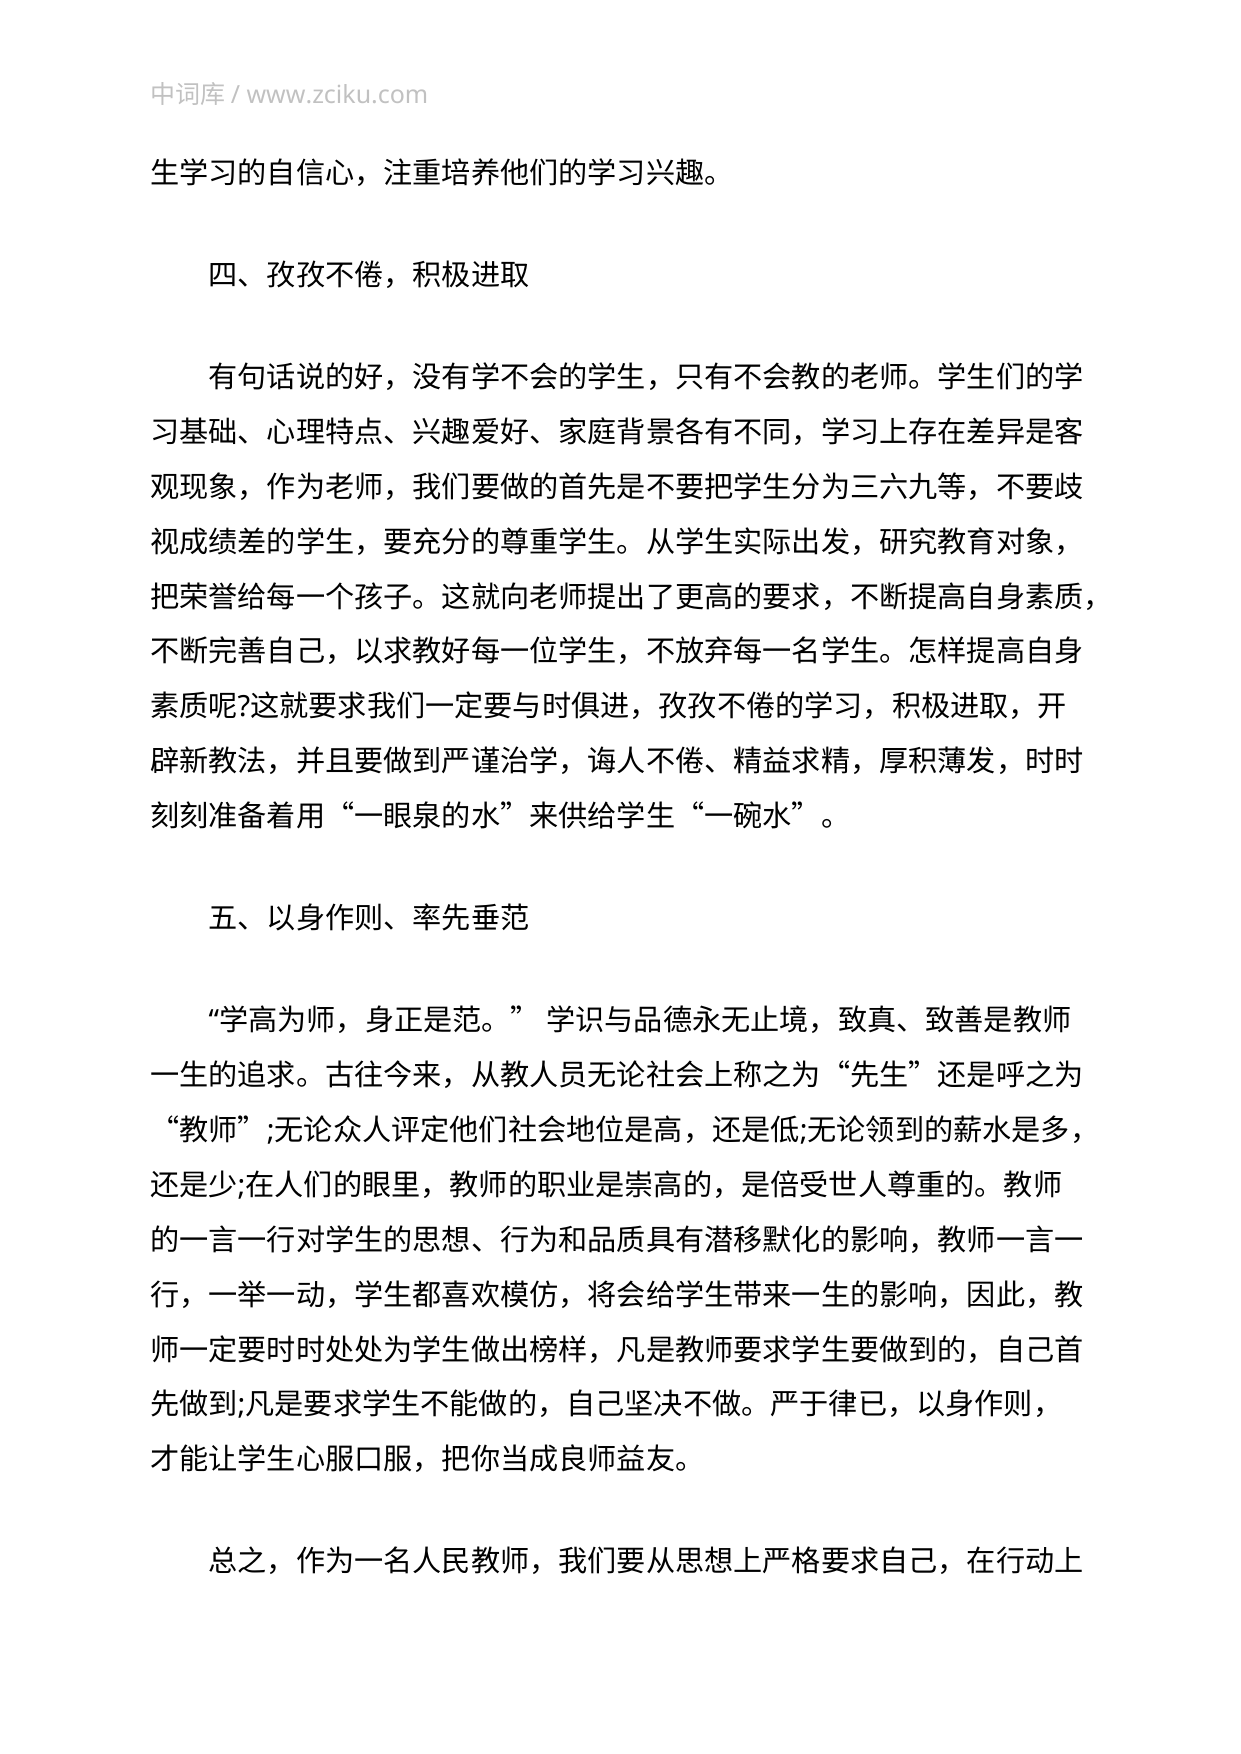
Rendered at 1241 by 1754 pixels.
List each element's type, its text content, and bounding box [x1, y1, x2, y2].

text 有句话说的好，没有学不会的学生，只有不会教的老师。学生们的学习基础、心理特点、兴趣爱好、家庭背景各有不同，学习上存在差异是客观现象，作为老师，我们要做的首先是不要把学生分为三六九等，不要歧视成绩差的学生，要充分的尊重学生。从学生实际出发，研究教育对象，把荣誉给每一个孩子。这就向老师提出了更高的要求，不断提高自身素质，不断完善自己，以求教好每一位学生，不放弃每一名学生。怎样提高自身素质呢?这就要求我们一定要与时俱进，孜孜不倦的学习，积极进取，开辟新教法，并且要做到严谨治学，诲人不倦、精益求精，厚积薄发，时时刻刻准备着用“一眼泉的水”来供给学生“一碗水”。 [150, 353, 1090, 835]
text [150, 150, 1090, 192]
text 四、孜孜不倦，积极进取 [150, 252, 1090, 294]
text “学高为师，身正是范。” 学识与品德永无止境，致真、致善是教师一生的追求。古往今来，从教人员无论社会上称之为“先生”还是呼之为“教师”;无论众人评定他们社会地位是高，还是低;无论领到的薪水是多，还是少;在人们的眼里，教师的职业是崇高的，是倍受世人尊重的。教师的一言一行对学生的思想、行为和品质具有潜移默化的影响，教师一言一行，一举一动，学生都喜欢模仿，将会给学生带来一生的影响，因此，教师一定要时时处处为学生做出榜样，凡是教师要求学生要做到的，自己首先做到;凡是要求学生不能做的，自己坚决不做。严于律已，以身作则，才能让学生心服口服，把你当成良师益友。 [150, 996, 1090, 1478]
text 五、以身作则、率先垂范 [150, 894, 1090, 937]
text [150, 1538, 1090, 1580]
